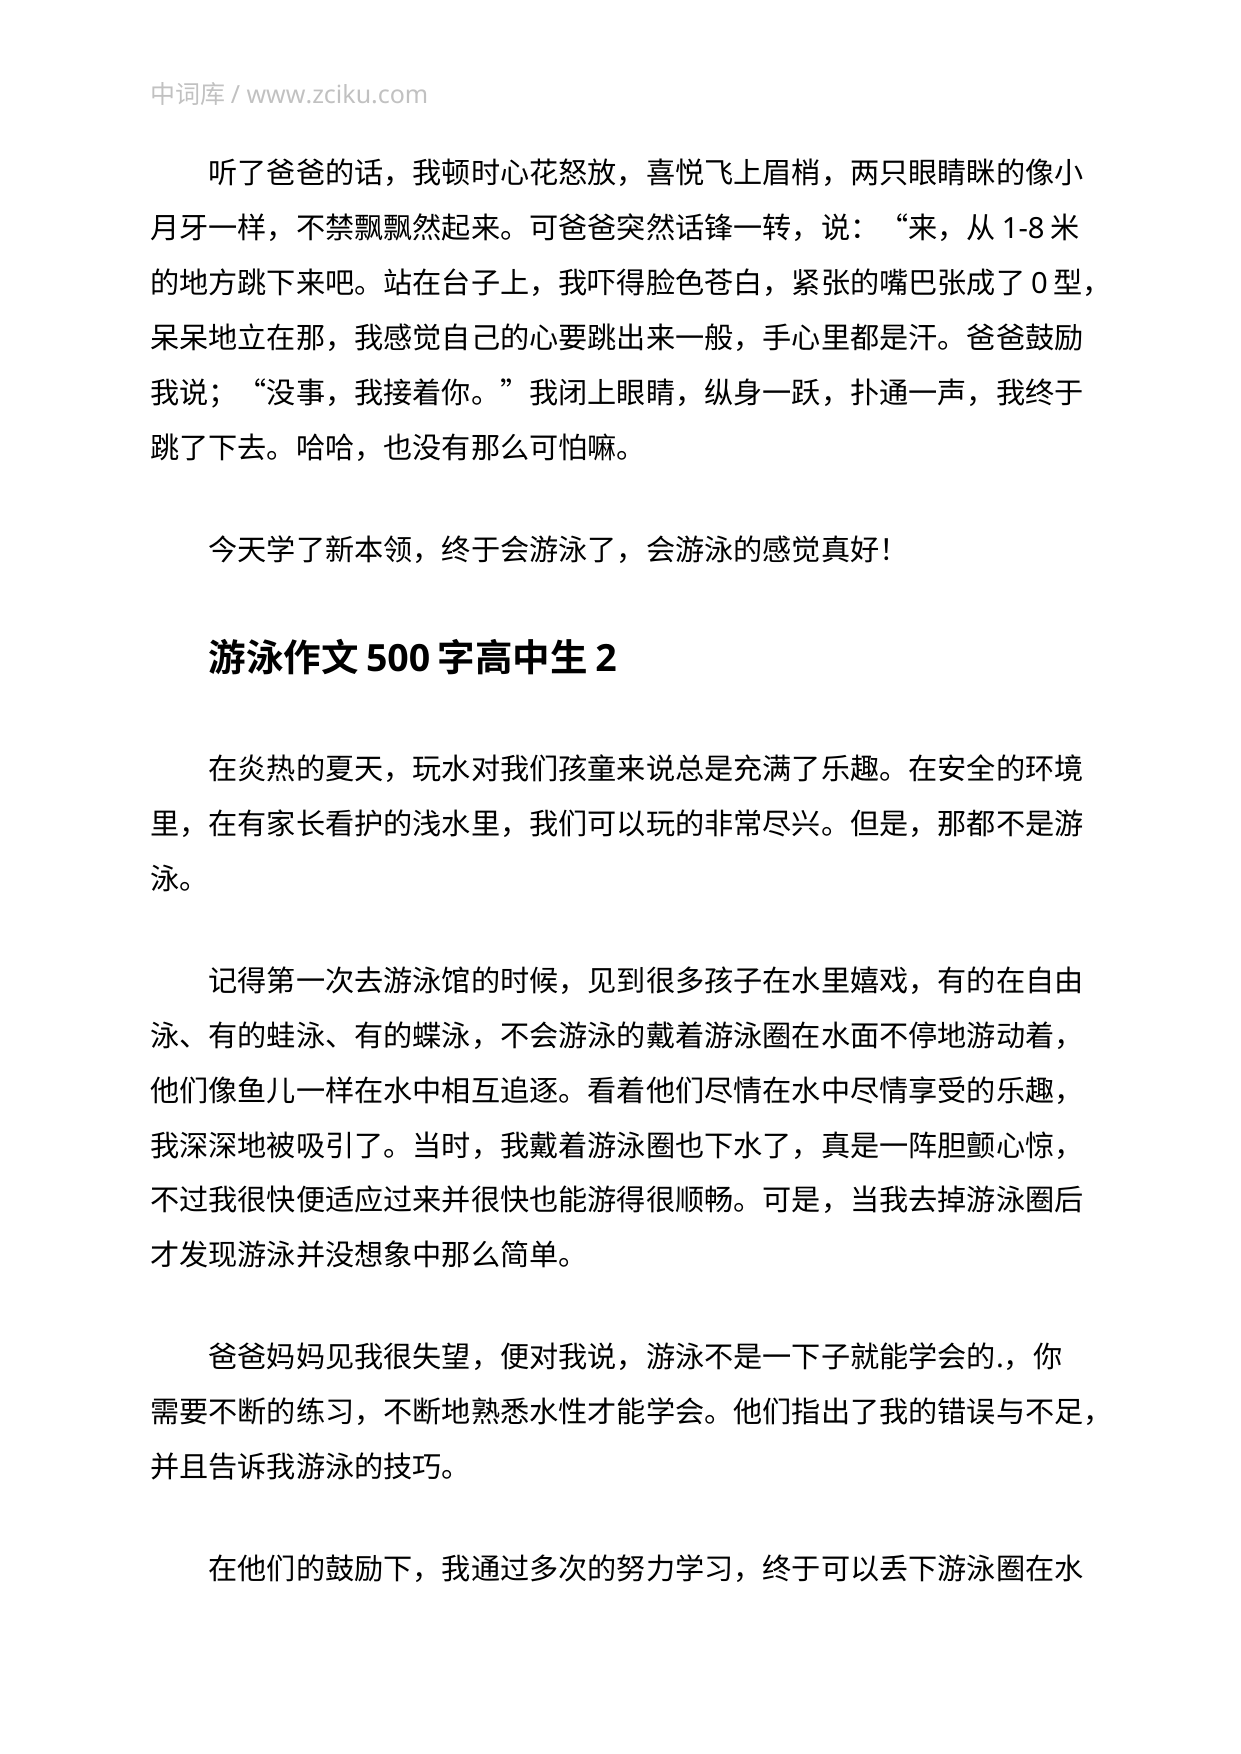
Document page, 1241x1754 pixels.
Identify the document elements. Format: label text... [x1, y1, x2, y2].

text 游泳作文500字高中生2 [150, 628, 1090, 683]
text 今天学了新本领，终于会游泳了，会游泳的感觉真好！ [150, 526, 1090, 569]
text 听了爸爸的话，我顿时心花怒放，喜悦飞上眉梢，两只眼睛眯的像小月牙一样，不禁飘飘然起来。可爸爸突然话锋一转，说：“来，从1-8米的地方跳下来吧。站在台子上，我吓得脸色苍白，紧张的嘴巴张成了0型，呆呆地立在那，我感觉自己的心要跳出来一般，手心里都是汗。爸爸鼓励我说；“没事，我接着你。”我闭上眼睛，纵身一跃，扑通一声，我终于跳了下去。哈哈，也没有那么可怕嘛。 [150, 150, 1090, 467]
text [150, 1545, 1090, 1588]
text 记得第一次去游泳馆的时候，见到很多孩子在水里嬉戏，有的在自由泳、有的蛙泳、有的蝶泳，不会游泳的戴着游泳圈在水面不停地游动着，他们像鱼儿一样在水中相互追逐。看着他们尽情在水中尽情享受的乐趣，我深深地被吸引了。当时，我戴着游泳圈也下水了，真是一阵胆颤心惊，不过我很快便适应过来并很快也能游得很顺畅。可是，当我去掉游泳圈后才发现游泳并没想象中那么简单。 [150, 957, 1090, 1274]
text 在炎热的夏天，玩水对我们孩童来说总是充满了乐趣。在安全的环境里，在有家长看护的浅水里，我们可以玩的非常尽兴。但是，那都不是游泳。 [150, 746, 1090, 898]
text 爸爸妈妈见我很失望，便对我说，游泳不是一下子就能学会的.，你需要不断的练习，不断地熟悉水性才能学会。他们指出了我的错误与不足，并且告诉我游泳的技巧。 [150, 1334, 1090, 1486]
